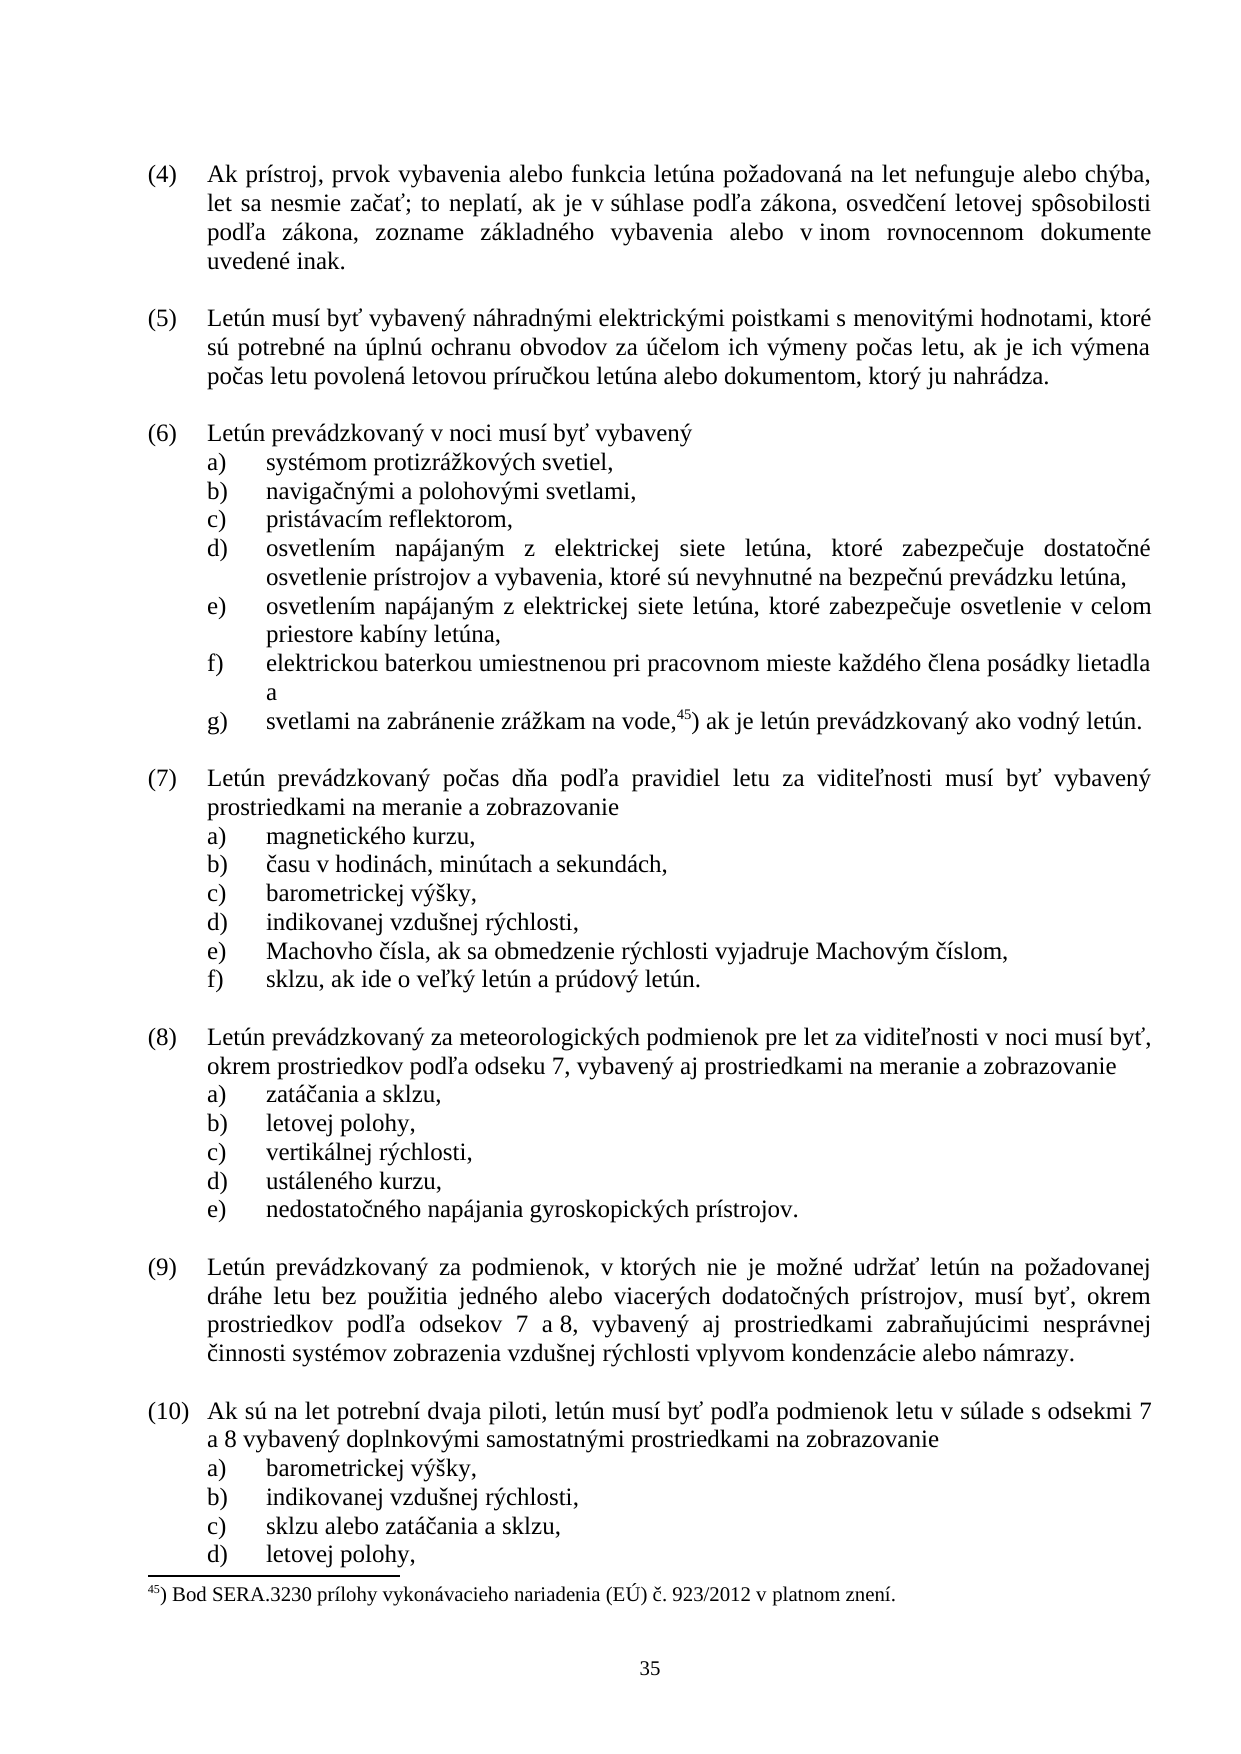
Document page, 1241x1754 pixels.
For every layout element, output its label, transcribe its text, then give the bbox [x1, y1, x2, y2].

list elektrickou baterkou umiestnenou pri pracovnom mieste každého člena posádky lietadla a [207, 648, 1152, 706]
list letovej polohy, [207, 1108, 1152, 1137]
list pristávacím reflektorom, [207, 504, 1152, 533]
list indikovanej vzdušnej rýchlosti, [207, 1482, 1152, 1511]
list svetlami na zabránenie zrážkam na vode,) ak je letún prevádzkovaný ako vodný letún. [207, 706, 1152, 734]
list letovej polohy, [207, 1539, 1152, 1568]
list indikovanej vzdušnej rýchlosti, [207, 907, 1152, 936]
list zatáčania a sklzu, [207, 1079, 1152, 1108]
list Letún prevádzkovaný v noci musí byť vybavený [148, 418, 1152, 447]
list ustáleného kurzu, [207, 1166, 1152, 1194]
list barometrickej výšky, [207, 878, 1152, 907]
list osvetlením napájaným z elektrickej siete letúna, ktoré zabezpečuje osvetlenie v celom priestore kabíny letúna, [207, 591, 1152, 648]
list nedostatočného napájania gyroskopických prístrojov. [207, 1194, 1152, 1223]
list Ak sú na let potrební dvaja piloti, letún musí byť podľa podmienok letu v súlade s odsekmi 7 a 8 vybavený doplnkovými samostatnými prostriedkami na zobrazovanie [148, 1396, 1152, 1453]
list Letún prevádzkovaný za podmienok, v ktorých nie je možné udržať letún na požadovanej dráhe letu bez použitia jedného alebo viacerých dodatočných prístrojov, musí byť, okrem prostriedkov podľa odsekov 7 a 8, vybavený aj prostriedkami zabraňujúcimi nesprávnej činnosti systémov zobrazenia vzdušnej rýchlosti vplyvom kondenzácie alebo námrazy. [148, 1252, 1152, 1367]
list vertikálnej rýchlosti, [207, 1137, 1152, 1166]
list navigačnými a polohovými svetlami, [207, 476, 1152, 504]
list sklzu alebo zatáčania a sklzu, [207, 1511, 1152, 1539]
list systémom protizrážkových svetiel, [207, 447, 1152, 476]
list magnetického kurzu, [207, 821, 1152, 849]
list sklzu, ak ide o veľký letún a prúdový letún. [207, 964, 1152, 993]
list barometrickej výšky, [207, 1453, 1152, 1482]
list času v hodinách, minútach a sekundách, [207, 849, 1152, 878]
list Letún prevádzkovaný za meteorologických podmienok pre let za viditeľnosti v noci musí byť, okrem prostriedkov podľa odseku 7, vybavený aj prostriedkami na meranie a zobrazovanie [148, 1022, 1152, 1079]
list Ak prístroj, prvok vybavenia alebo funkcia letúna požadovaná na let nefunguje alebo chýba, let sa nesmie začať; to neplatí, ak je v súhlase podľa zákona, osvedčení letovej spôsobilosti podľa zákona, zozname základného vybavenia alebo v inom rovnocennom dokumente uvedené inak. [148, 159, 1152, 274]
list Machovho čísla, ak sa obmedzenie rýchlosti vyjadruje Machovým číslom, [207, 936, 1152, 964]
list Letún prevádzkovaný počas dňa podľa pravidiel letu za viditeľnosti musí byť vybavený prostriedkami na meranie a zobrazovanie [148, 763, 1152, 821]
list osvetlením napájaným z elektrickej siete letúna, ktoré zabezpečuje dostatočné osvetlenie prístrojov a vybavenia, ktoré sú nevyhnutné na bezpečnú prevádzku letúna, [207, 533, 1152, 591]
list Letún musí byť vybavený náhradnými elektrickými poistkami s menovitými hodnotami, ktoré sú potrebné na úplnú ochranu obvodov za účelom ich výmeny počas letu, ak je ich výmena počas letu povolená letovou príručkou letúna alebo dokumentom, ktorý ju nahrádza. [148, 303, 1152, 389]
